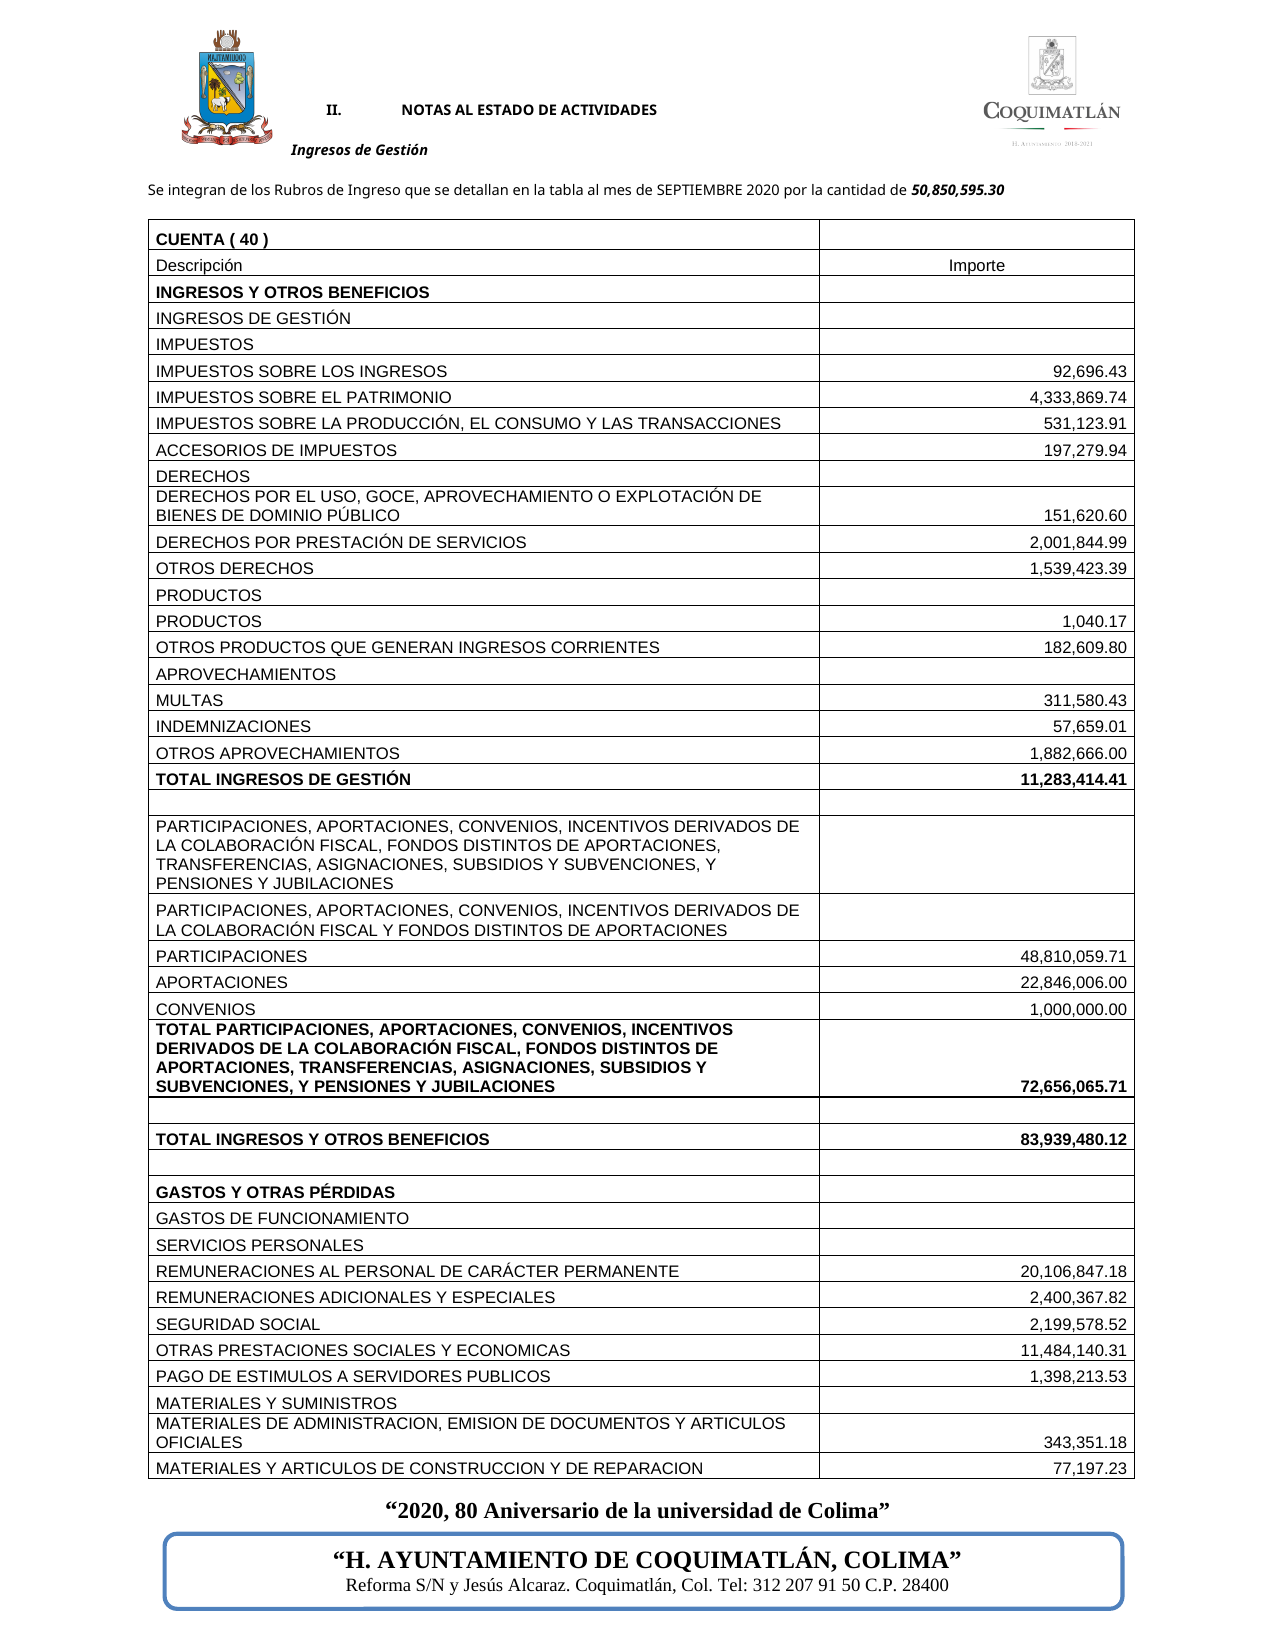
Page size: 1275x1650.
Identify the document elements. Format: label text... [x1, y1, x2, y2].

table_cell 83,939,480.12 [820, 1124, 1134, 1149]
table_cell MATERIALES Y ARTICULOS DE CONSTRUCCION Y DE REPARACION [149, 1453, 819, 1478]
table_cell 343,351.18 [820, 1414, 1134, 1452]
table_cell [820, 1229, 1134, 1254]
table_cell DERECHOS POR PRESTACIÓN DE SERVICIOS [149, 526, 819, 552]
table_cell INDEMNIZACIONES [149, 711, 819, 736]
table_cell [820, 461, 1134, 486]
table_cell [820, 1098, 1134, 1123]
table_cell [820, 276, 1134, 302]
table_cell [820, 329, 1134, 354]
table_cell 1,040.17 [820, 606, 1134, 631]
table_cell 311,580.43 [820, 685, 1134, 710]
table_cell 57,659.01 [820, 711, 1134, 736]
table_cell 4,333,869.74 [820, 382, 1134, 407]
table_cell PRODUCTOS [149, 606, 819, 631]
table_cell 20,106,847.18 [820, 1256, 1134, 1281]
table_cell CONVENIOS [149, 993, 819, 1019]
table_cell 2,199,578.52 [820, 1308, 1134, 1333]
table_cell 151,620.60 [820, 487, 1134, 525]
table_cell 77,197.23 [820, 1453, 1134, 1478]
table_cell 2,001,844.99 [820, 526, 1134, 552]
table_header [820, 220, 1134, 249]
table_cell [820, 894, 1134, 939]
table_cell MULTAS [149, 685, 819, 710]
table_cell [820, 1203, 1134, 1228]
table_cell INGRESOS DE GESTIÓN [149, 303, 819, 328]
table_cell 11,283,414.41 [820, 764, 1134, 789]
table_cell SERVICIOS PERSONALES [149, 1229, 819, 1254]
table_cell [820, 303, 1134, 328]
table_cell OTROS PRODUCTOS QUE GENERAN INGRESOS CORRIENTES [149, 632, 819, 657]
table_cell Importe [820, 250, 1134, 275]
table_cell DERECHOS POR EL USO, GOCE, APROVECHAMIENTO O EXPLOTACIÓN DE BIENES DE DOMINIO PÚBLICO [149, 487, 819, 525]
table_cell IMPUESTOS [149, 329, 819, 354]
table_cell [820, 1387, 1134, 1413]
table_cell TOTAL PARTICIPACIONES, APORTACIONES, CONVENIOS, INCENTIVOS DERIVADOS DE LA COLABORACIÓN FISCAL, FONDOS DISTINTOS DE APORTACIONES, TRANSFERENCIAS, ASIGNACIONES, SUBSIDIOS Y SUBVENCIONES, Y PENSIONES Y JUBILACIONES [149, 1020, 819, 1096]
text Se integran de los Rubros de Ingreso que se detallan en la tabla al mes de SEPTIEMBRE 2020 por la cantidad de 50,850,595.30 [148, 179, 1127, 199]
table_cell 11,484,140.31 [820, 1335, 1134, 1360]
table_cell OTROS DERECHOS [149, 553, 819, 578]
table_cell OTRAS PRESTACIONES SOCIALES Y ECONOMICAS [149, 1335, 819, 1360]
table_cell PAGO DE ESTIMULOS A SERVIDORES PUBLICOS [149, 1361, 819, 1386]
table_cell [149, 790, 819, 815]
table_cell [820, 579, 1134, 604]
table_cell IMPUESTOS SOBRE EL PATRIMONIO [149, 382, 819, 407]
table_cell 92,696.43 [820, 355, 1134, 381]
list NOTAS AL ESTADO DE ACTIVIDADES [265, 100, 978, 119]
table_cell OTROS APROVECHAMIENTOS [149, 737, 819, 763]
table_header CUENTA ( 40 ) [149, 220, 819, 249]
table_cell ACCESORIOS DE IMPUESTOS [149, 434, 819, 460]
table_cell 531,123.91 [820, 408, 1134, 433]
table_cell [820, 816, 1134, 893]
table_cell 72,656,065.71 [820, 1020, 1134, 1096]
table_cell PARTICIPACIONES, APORTACIONES, CONVENIOS, INCENTIVOS DERIVADOS DE LA COLABORACIÓN FISCAL, FONDOS DISTINTOS DE APORTACIONES, TRANSFERENCIAS, ASIGNACIONES, SUBSIDIOS Y SUBVENCIONES, Y PENSIONES Y JUBILACIONES [149, 816, 819, 893]
table_cell Descripción [149, 250, 819, 275]
table_cell [149, 1150, 819, 1175]
table_cell PRODUCTOS [149, 579, 819, 604]
table_cell APORTACIONES [149, 967, 819, 992]
table_cell PARTICIPACIONES, APORTACIONES, CONVENIOS, INCENTIVOS DERIVADOS DE LA COLABORACIÓN FISCAL Y FONDOS DISTINTOS DE APORTACIONES [149, 894, 819, 939]
table_cell 197,279.94 [820, 434, 1134, 460]
table_cell TOTAL INGRESOS Y OTROS BENEFICIOS [149, 1124, 819, 1149]
table_cell [820, 1176, 1134, 1202]
table_cell SEGURIDAD SOCIAL [149, 1308, 819, 1333]
table_cell REMUNERACIONES ADICIONALES Y ESPECIALES [149, 1282, 819, 1307]
table_cell [820, 1150, 1134, 1175]
table_cell 48,810,059.71 [820, 941, 1134, 966]
table_cell 1,398,213.53 [820, 1361, 1134, 1386]
table_cell 1,000,000.00 [820, 993, 1134, 1019]
table_cell 1,539,423.39 [820, 553, 1134, 578]
table_cell [149, 1098, 819, 1123]
table_cell MATERIALES Y SUMINISTROS [149, 1387, 819, 1413]
table_cell DERECHOS [149, 461, 819, 486]
text Ingresos de Gestión [148, 139, 1127, 159]
table_cell APROVECHAMIENTOS [149, 658, 819, 683]
picture [181, 29, 273, 146]
table_cell 2,400,367.82 [820, 1282, 1134, 1307]
table_cell GASTOS Y OTRAS PÉRDIDAS [149, 1176, 819, 1202]
table_cell 22,846,006.00 [820, 967, 1134, 992]
table_cell IMPUESTOS SOBRE LOS INGRESOS [149, 355, 819, 381]
table_cell GASTOS DE FUNCIONAMIENTO [149, 1203, 819, 1228]
table_cell 1,882,666.00 [820, 737, 1134, 763]
table_cell IMPUESTOS SOBRE LA PRODUCCIÓN, EL CONSUMO Y LAS TRANSACCIONES [149, 408, 819, 433]
table_cell [820, 658, 1134, 683]
table_cell PARTICIPACIONES [149, 941, 819, 966]
picture [977, 26, 1121, 152]
table_cell INGRESOS Y OTROS BENEFICIOS [149, 276, 819, 302]
table_cell MATERIALES DE ADMINISTRACION, EMISION DE DOCUMENTOS Y ARTICULOS OFICIALES [149, 1414, 819, 1452]
table_cell 182,609.80 [820, 632, 1134, 657]
table_cell [820, 790, 1134, 815]
table_cell REMUNERACIONES AL PERSONAL DE CARÁCTER PERMANENTE [149, 1256, 819, 1281]
table_cell TOTAL INGRESOS DE GESTIÓN [149, 764, 819, 789]
